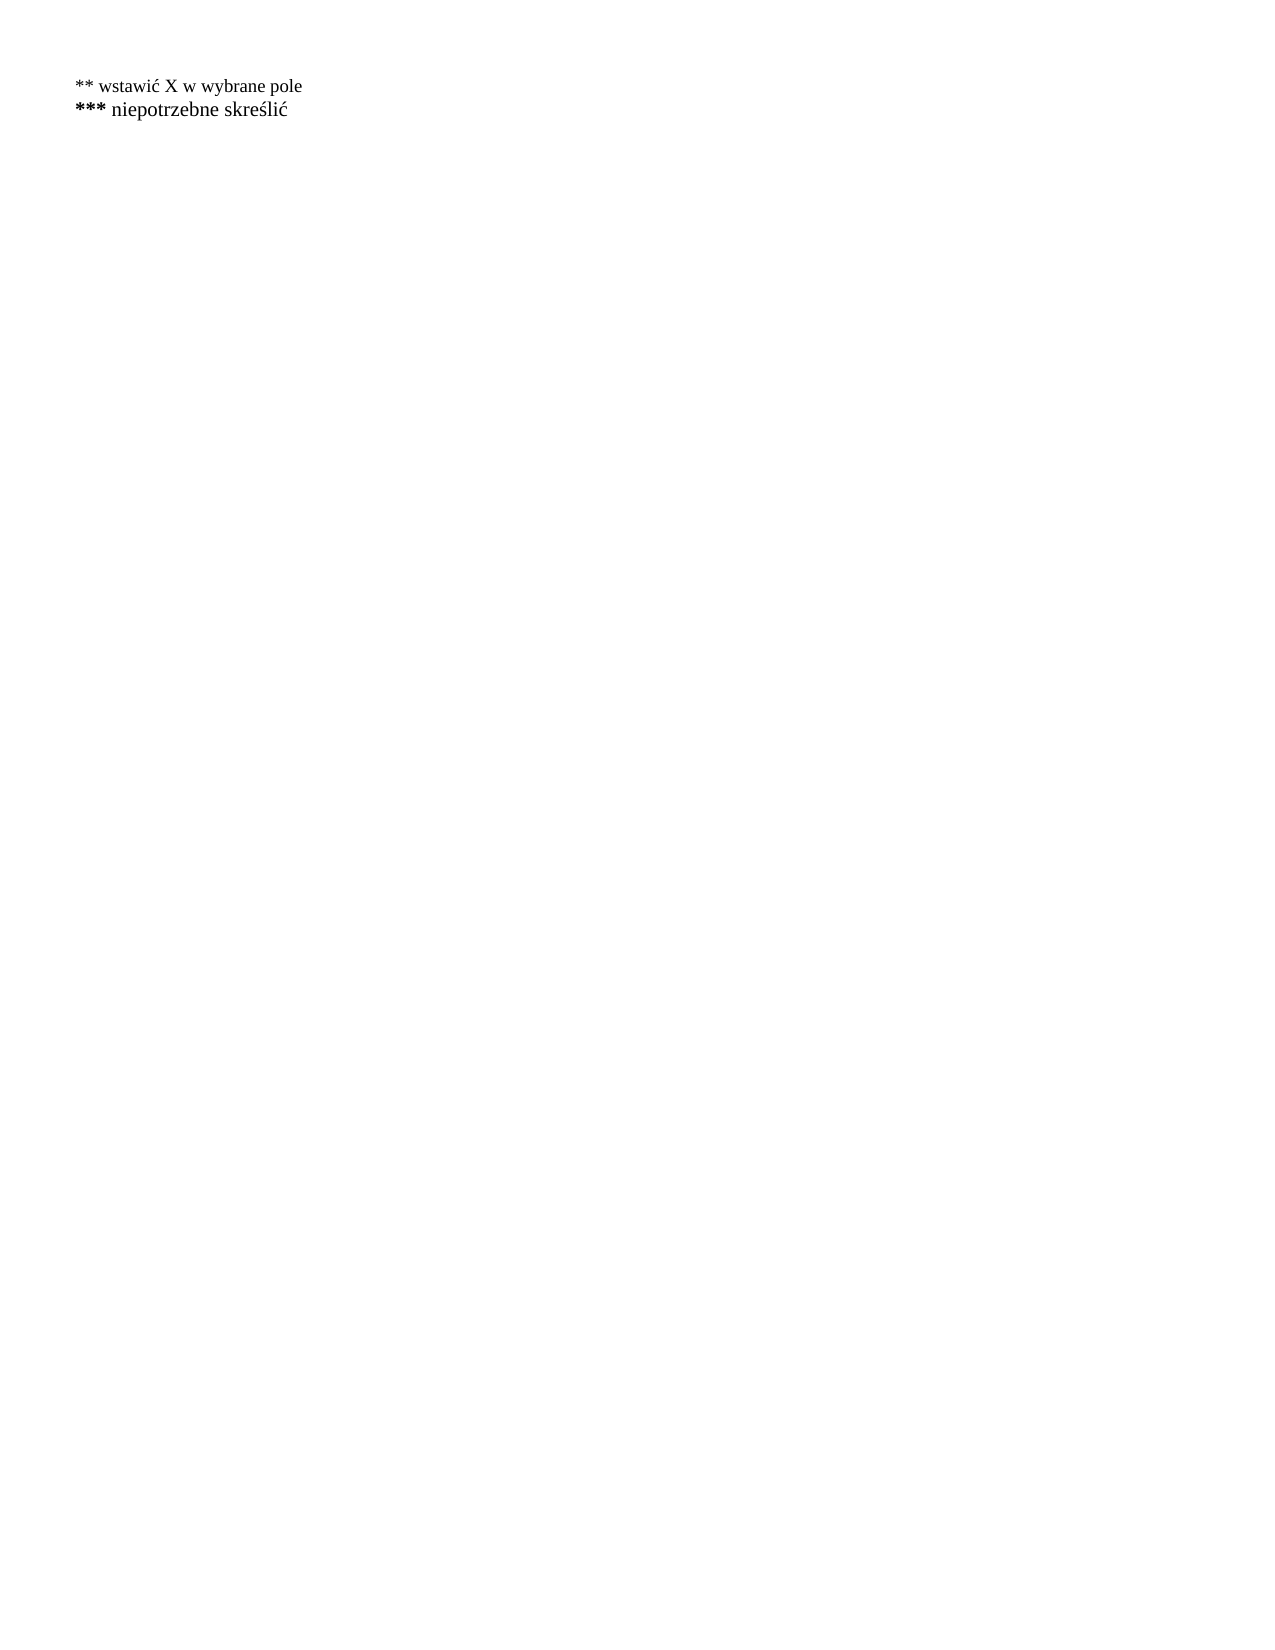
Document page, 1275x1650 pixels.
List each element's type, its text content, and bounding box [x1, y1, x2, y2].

text *** niepotrzebne skreślić [75, 97, 1200, 121]
text ** wstawić X w wybrane pole [75, 75, 1200, 97]
